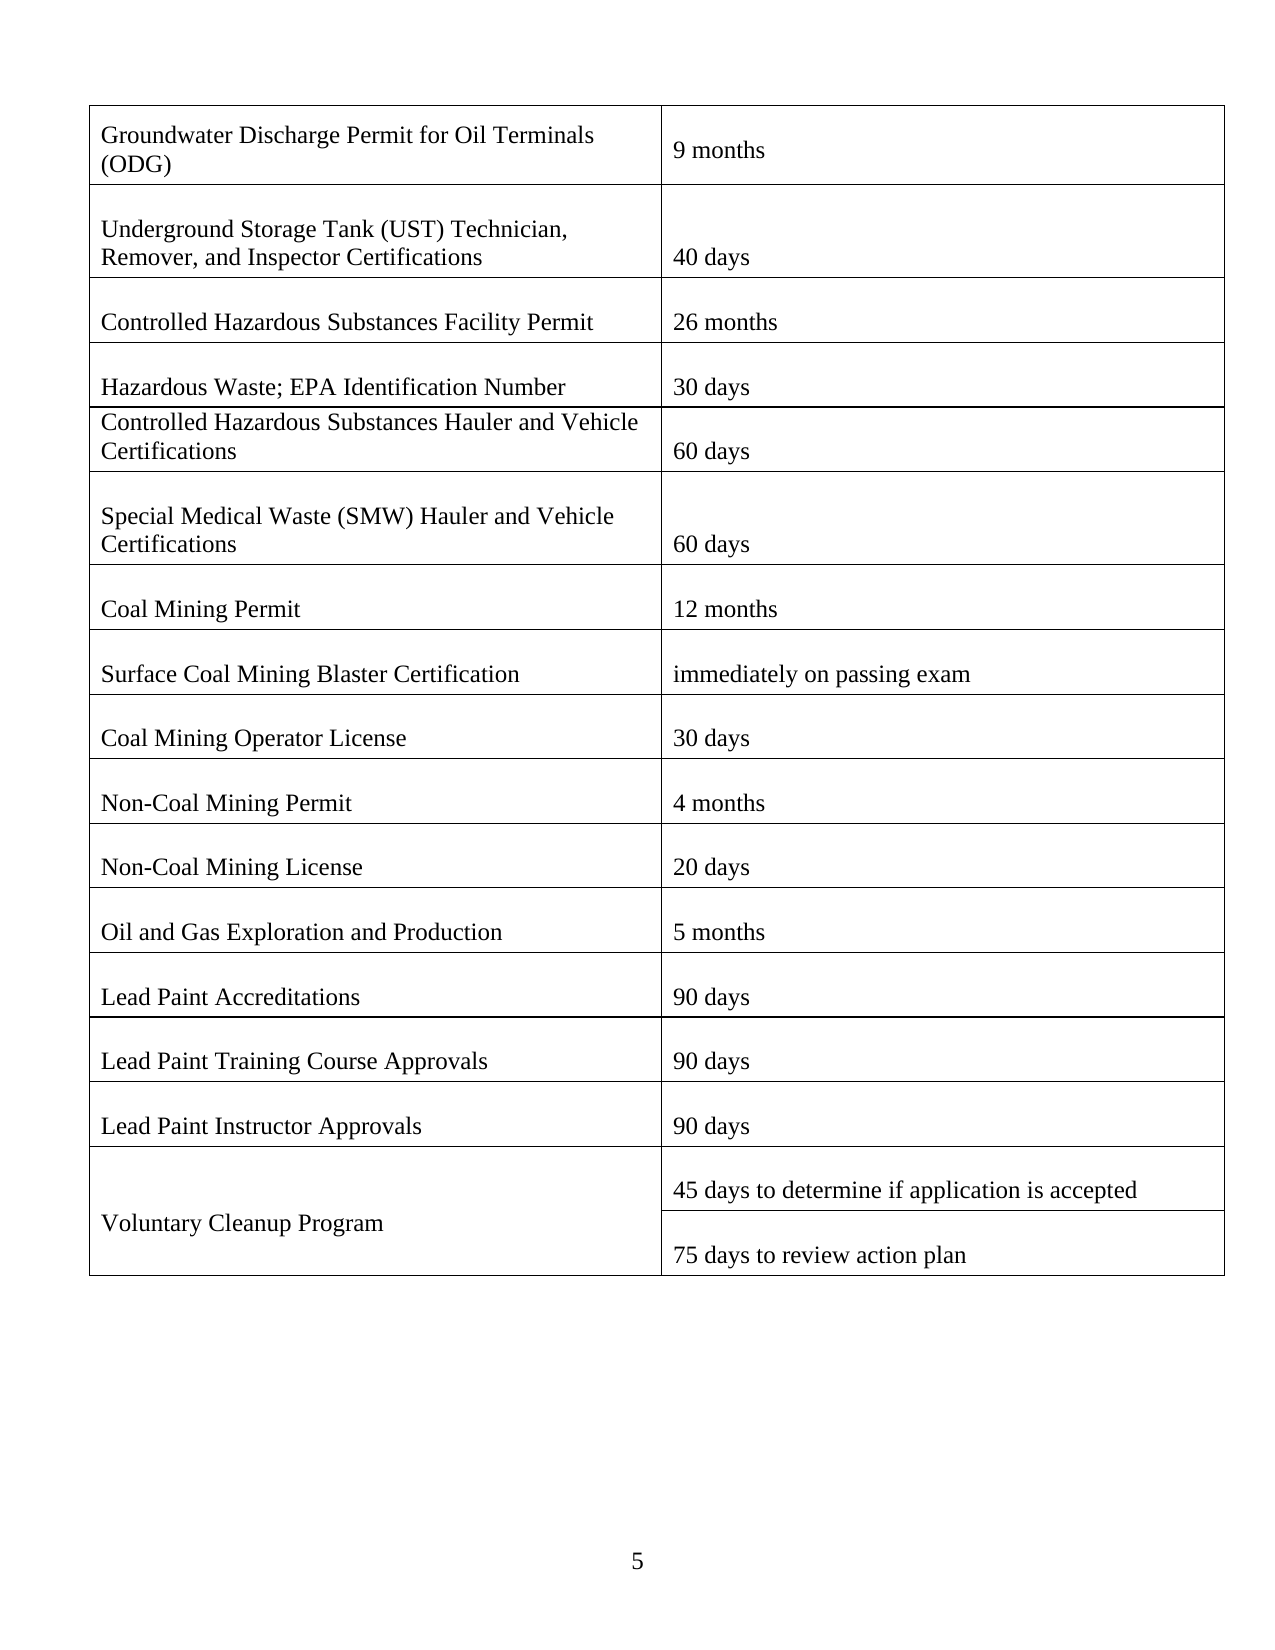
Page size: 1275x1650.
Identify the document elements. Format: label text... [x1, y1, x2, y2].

table_cell 90 days [662, 1018, 1224, 1081]
table_cell 12 months [662, 565, 1224, 629]
table_cell Non-Coal Mining License [90, 824, 661, 887]
table_cell Lead Paint Training Course Approvals [90, 1018, 661, 1081]
table_cell Hazardous Waste; EPA Identification Number [90, 343, 661, 406]
table_cell Special Medical Waste (SMW) Hauler and Vehicle Certifications [90, 472, 661, 564]
table_cell 90 days [662, 1082, 1224, 1146]
table_cell 40 days [662, 185, 1224, 277]
table_cell 60 days [662, 408, 1224, 471]
table_cell 30 days [662, 695, 1224, 758]
table_cell 30 days [662, 343, 1224, 406]
table_cell Lead Paint Instructor Approvals [90, 1082, 661, 1146]
table_cell 75 days to review action plan [662, 1211, 1224, 1275]
table_cell immediately on passing exam [662, 630, 1224, 693]
table_cell Controlled Hazardous Substances Hauler and Vehicle Certifications [90, 408, 661, 471]
table_cell 20 days [662, 824, 1224, 887]
table_cell 60 days [662, 472, 1224, 564]
table_cell Underground Storage Tank (UST) Technician, Remover, and Inspector Certifications [90, 185, 661, 277]
table_cell Coal Mining Permit [90, 565, 661, 629]
table_cell Controlled Hazardous Substances Facility Permit [90, 278, 661, 342]
table_cell Non-Coal Mining Permit [90, 759, 661, 823]
table_cell 45 days to determine if application is accepted [662, 1147, 1224, 1210]
table_cell 26 months [662, 278, 1224, 342]
table_cell 90 days [662, 953, 1224, 1016]
table_cell Lead Paint Accreditations [90, 953, 661, 1016]
table_cell Coal Mining Operator License [90, 695, 661, 758]
table_cell 4 months [662, 759, 1224, 823]
table_cell 5 months [662, 888, 1224, 952]
table_cell Voluntary Cleanup Program [90, 1147, 661, 1275]
table_cell Surface Coal Mining Blaster Certification [90, 630, 661, 693]
table_cell Oil and Gas Exploration and Production [90, 888, 661, 952]
